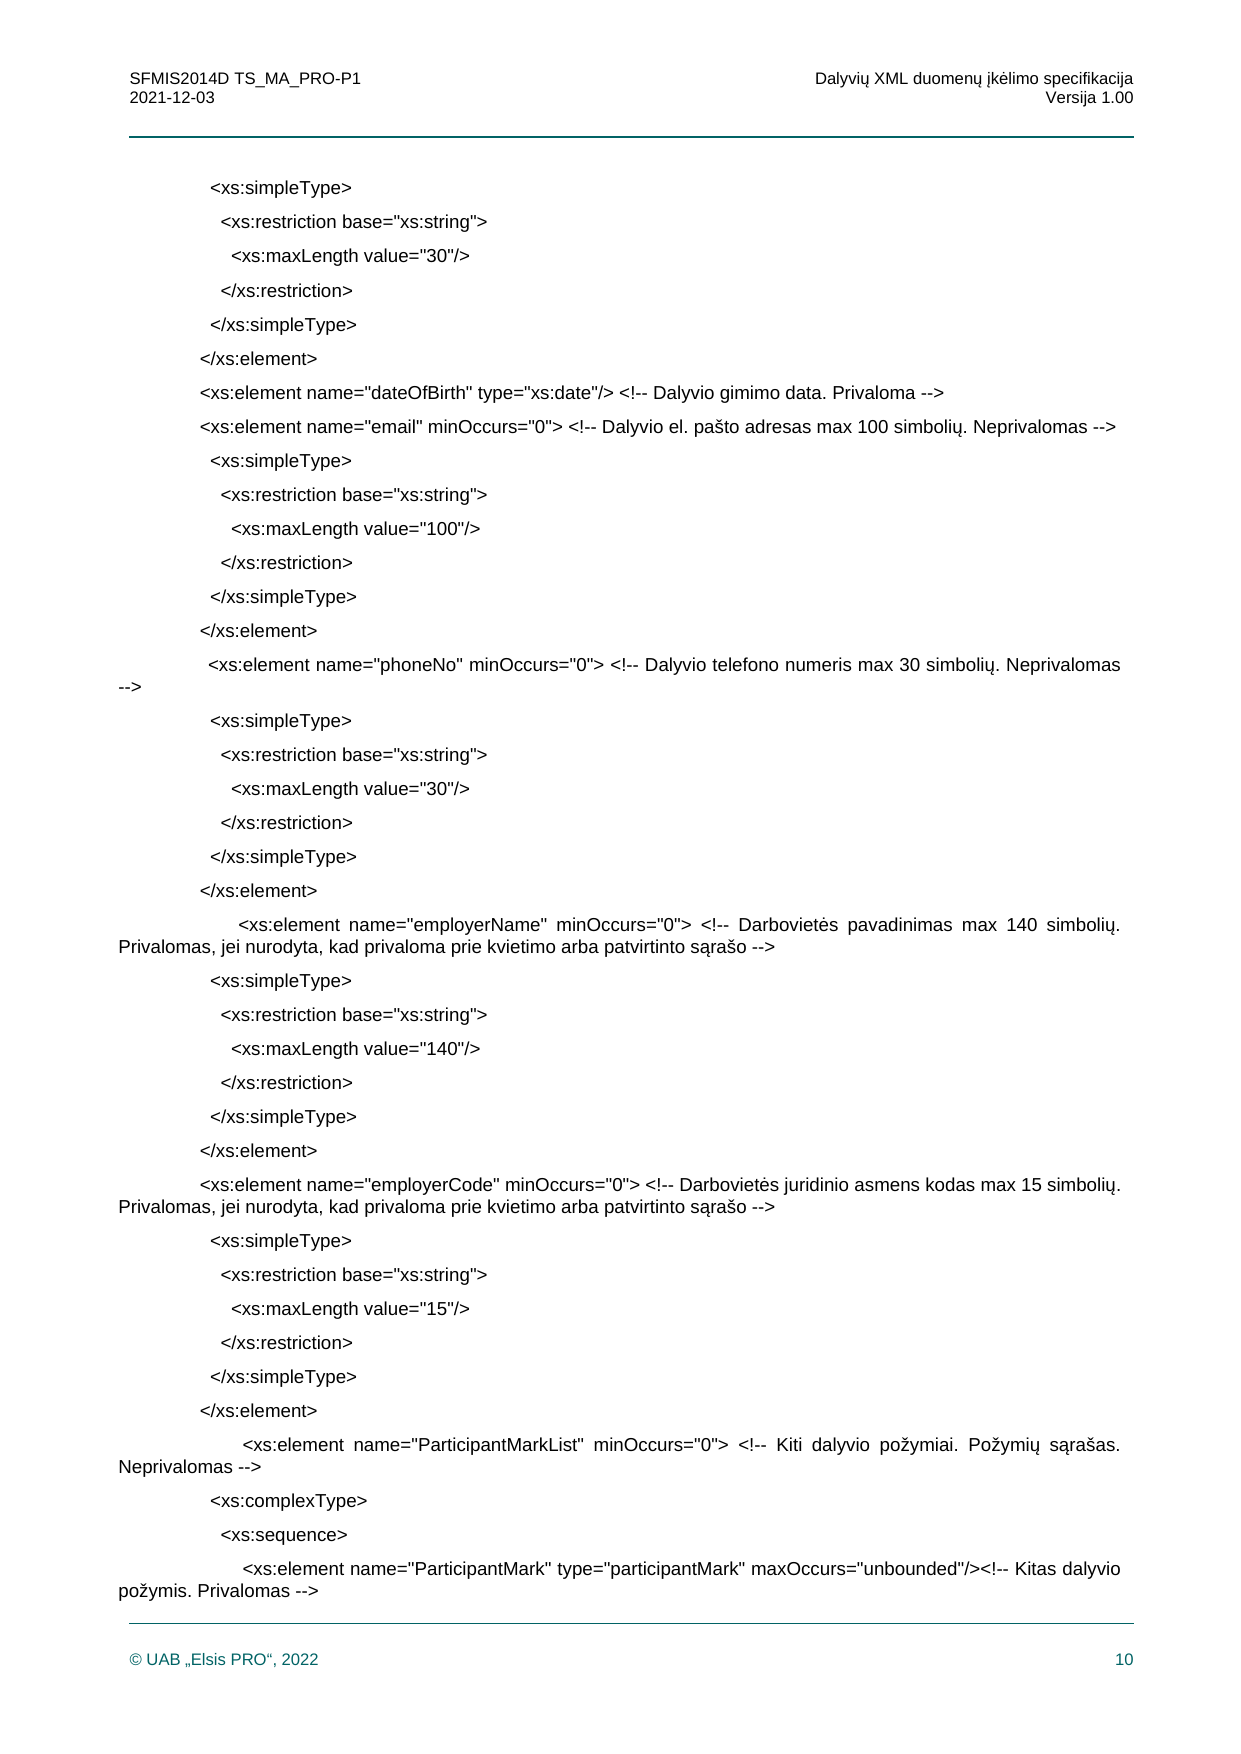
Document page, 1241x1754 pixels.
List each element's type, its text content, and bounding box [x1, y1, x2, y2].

text <xs:element name="dateOfBirth" type="xs:date"/> <!-- Dalyvio gimimo data. Privaloma --> [118, 382, 1122, 403]
text <xs:maxLength value="30"/> [118, 778, 1122, 799]
text <xs:restriction base="xs:string"> [118, 744, 1122, 765]
text </xs:element> [118, 1140, 1122, 1162]
text <xs:simpleType> [118, 450, 1122, 471]
text <xs:element name="employerCode" minOccurs="0"> <!-- Darbovietės juridinio asmens kodas max 15 simbolių. Privalomas, jei nurodyta, kad privaloma prie kvietimo arba patvirtinto sąrašo --> [118, 1174, 1122, 1217]
text <xs:complexType> [118, 1490, 1122, 1511]
text <xs:simpleType> [118, 970, 1122, 991]
text <xs:simpleType> [118, 1230, 1122, 1251]
text <xs:restriction base="xs:string"> [118, 1004, 1122, 1025]
text <xs:simpleType> [118, 177, 1122, 199]
text </xs:restriction> [118, 552, 1122, 573]
text <xs:restriction base="xs:string"> [118, 1264, 1122, 1285]
text <xs:element name="ParticipantMarkList" minOccurs="0"> <!-- Kiti dalyvio požymiai. Požymių sąrašas. Neprivalomas --> [118, 1434, 1122, 1477]
text <xs:maxLength value="100"/> [118, 518, 1122, 539]
text <xs:simpleType> [118, 710, 1122, 731]
text </xs:restriction> [118, 812, 1122, 833]
text <xs:element name="ParticipantMark" type="participantMark" maxOccurs="unbounded"/><!-- Kitas dalyvio požymis. Privalomas --> [118, 1558, 1122, 1601]
text </xs:restriction> [118, 279, 1122, 301]
text </xs:simpleType> [118, 846, 1122, 867]
text </xs:element> [118, 347, 1122, 369]
text </xs:simpleType> [118, 1366, 1122, 1387]
text </xs:element> [118, 1400, 1122, 1422]
text </xs:simpleType> [118, 586, 1122, 607]
text <xs:restriction base="xs:string"> [118, 211, 1122, 233]
text </xs:restriction> [118, 1072, 1122, 1093]
text </xs:restriction> [118, 1332, 1122, 1353]
text <xs:element name="employerName" minOccurs="0"> <!-- Darbovietės pavadinimas max 140 simbolių. Privalomas, jei nurodyta, kad privaloma prie kvietimo arba patvirtinto sąrašo --> [118, 914, 1122, 957]
text <xs:element name="email" minOccurs="0"> <!-- Dalyvio el. pašto adresas max 100 simbolių. Neprivalomas --> [118, 416, 1122, 437]
text <xs:element name="phoneNo" minOccurs="0"> <!-- Dalyvio telefono numeris max 30 simbolių. Neprivalomas --> [118, 654, 1122, 697]
text <xs:maxLength value="140"/> [118, 1038, 1122, 1059]
text </xs:element> [118, 620, 1122, 642]
text <xs:maxLength value="15"/> [118, 1298, 1122, 1319]
text <xs:maxLength value="30"/> [118, 245, 1122, 267]
text </xs:simpleType> [118, 1106, 1122, 1127]
text <xs:sequence> [118, 1524, 1122, 1545]
text <xs:restriction base="xs:string"> [118, 484, 1122, 505]
text </xs:element> [118, 880, 1122, 902]
text </xs:simpleType> [118, 313, 1122, 335]
